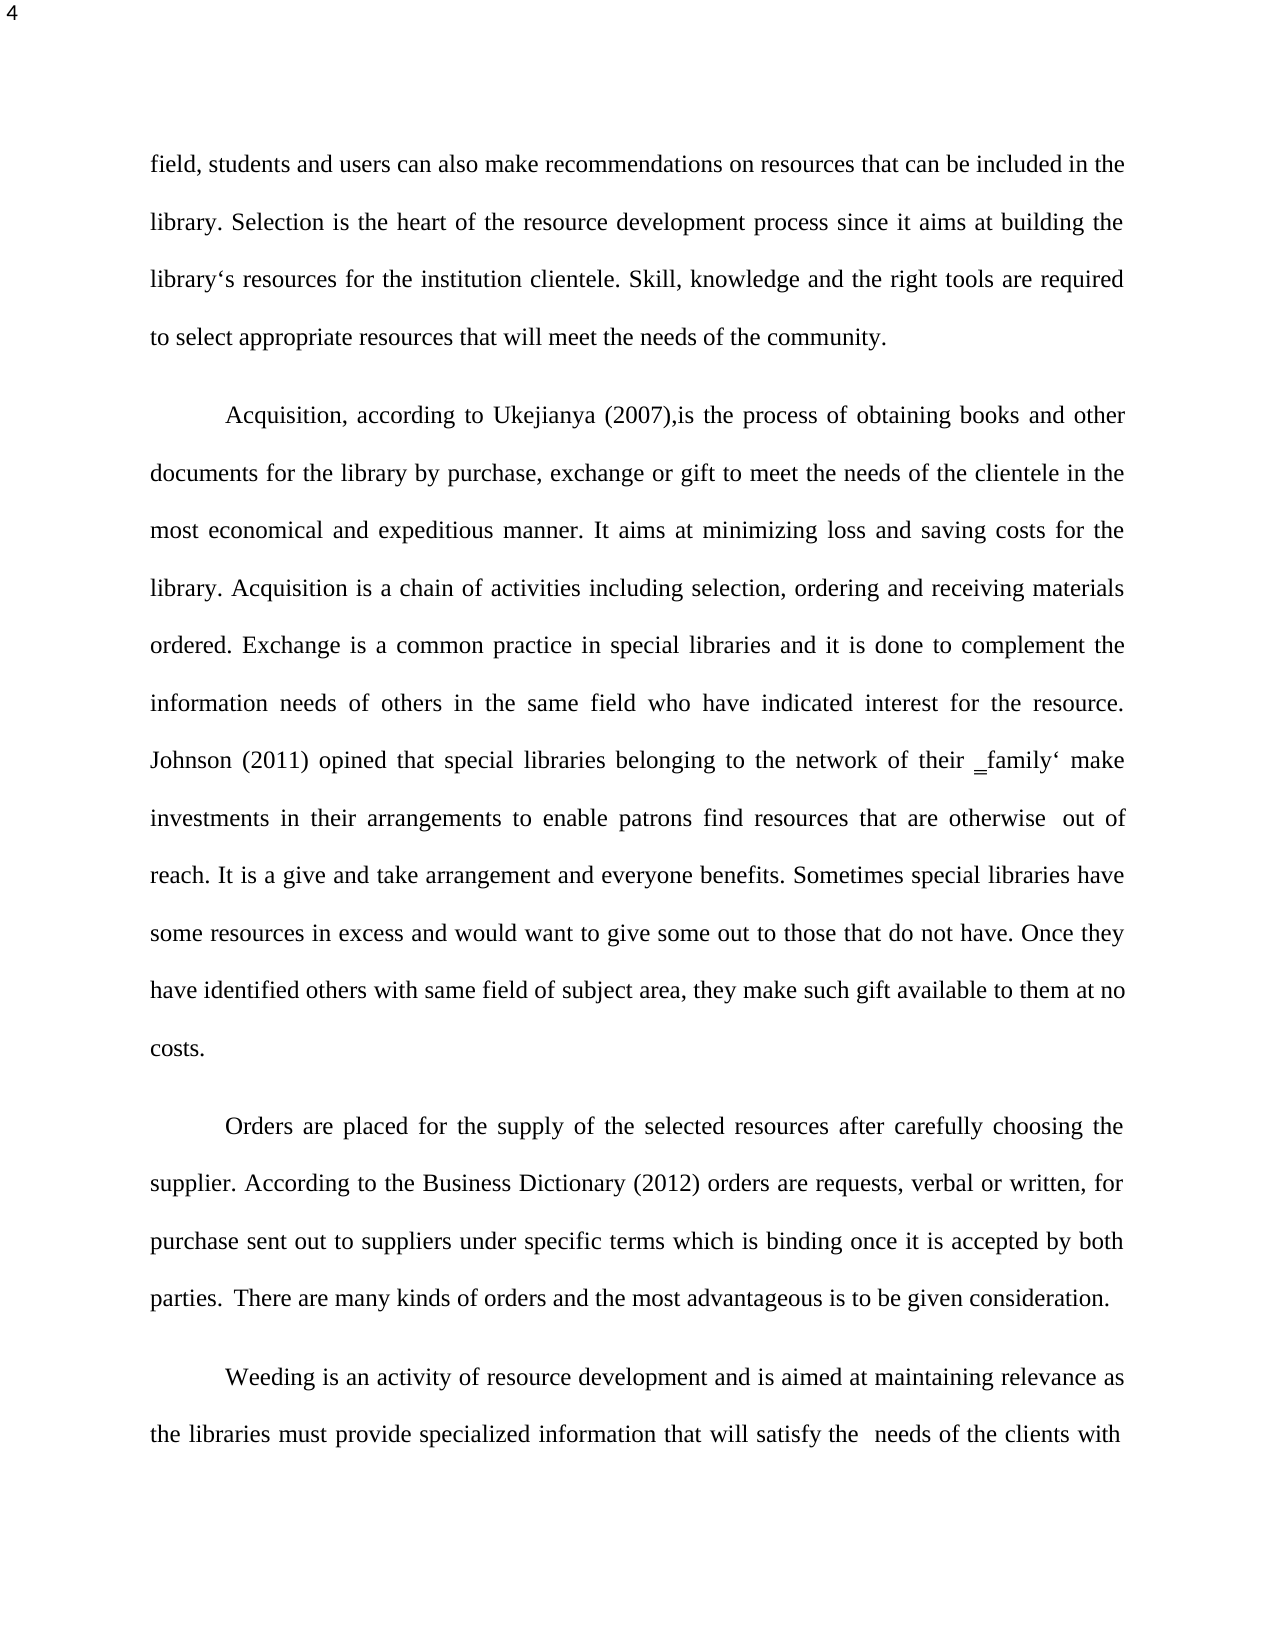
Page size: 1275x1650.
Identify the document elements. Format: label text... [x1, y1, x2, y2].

text Weeding is an activity of resource development and is aimed at maintaining relevance as the libraries must provide specialized information that will satisfy the needs of the clients with [150, 1362, 1125, 1448]
text Acquisition, according to Ukejianya (2007),is the process of obtaining books and other documents for the library by purchase, exchange or gift to meet the needs of the clientele in the most economical and expeditious manner. It aims at minimizing loss and saving costs for the library. Acquisition is a chain of activities including selection, ordering and receiving materials ordered. Exchange is a common practice in special libraries and it is done to complement the information needs of others in the same field who have indicated interest for the resource. Johnson (2011) opined that special libraries belonging to the network of their ‗family‘ make investments in their arrangements to enable patrons find resources that are otherwise out of reach. It is a give and take arrangement and everyone benefits. Sometimes special libraries have some resources in excess and would want to give some out to those that do not have. Once they have identified others with same field of subject area, they make such gift available to them at no costs. [150, 400, 1126, 1061]
text field, students and users can also make recommendations on resources that can be included in the library. Selection is the heart of the resource development process since it aims at building the library‘s resources for the institution clientele. Skill, knowledge and the right tools are required to select appropriate resources that will meet the needs of the community. [150, 149, 1125, 350]
text Orders are placed for the supply of the selected resources after carefully choosing the supplier. According to the Business Dictionary (2012) orders are requests, verbal or written, for purchase sent out to suppliers under specific terms which is binding once it is accepted by both parties. There are many kinds of orders and the most advantageous is to be given consideration. [150, 1111, 1125, 1312]
